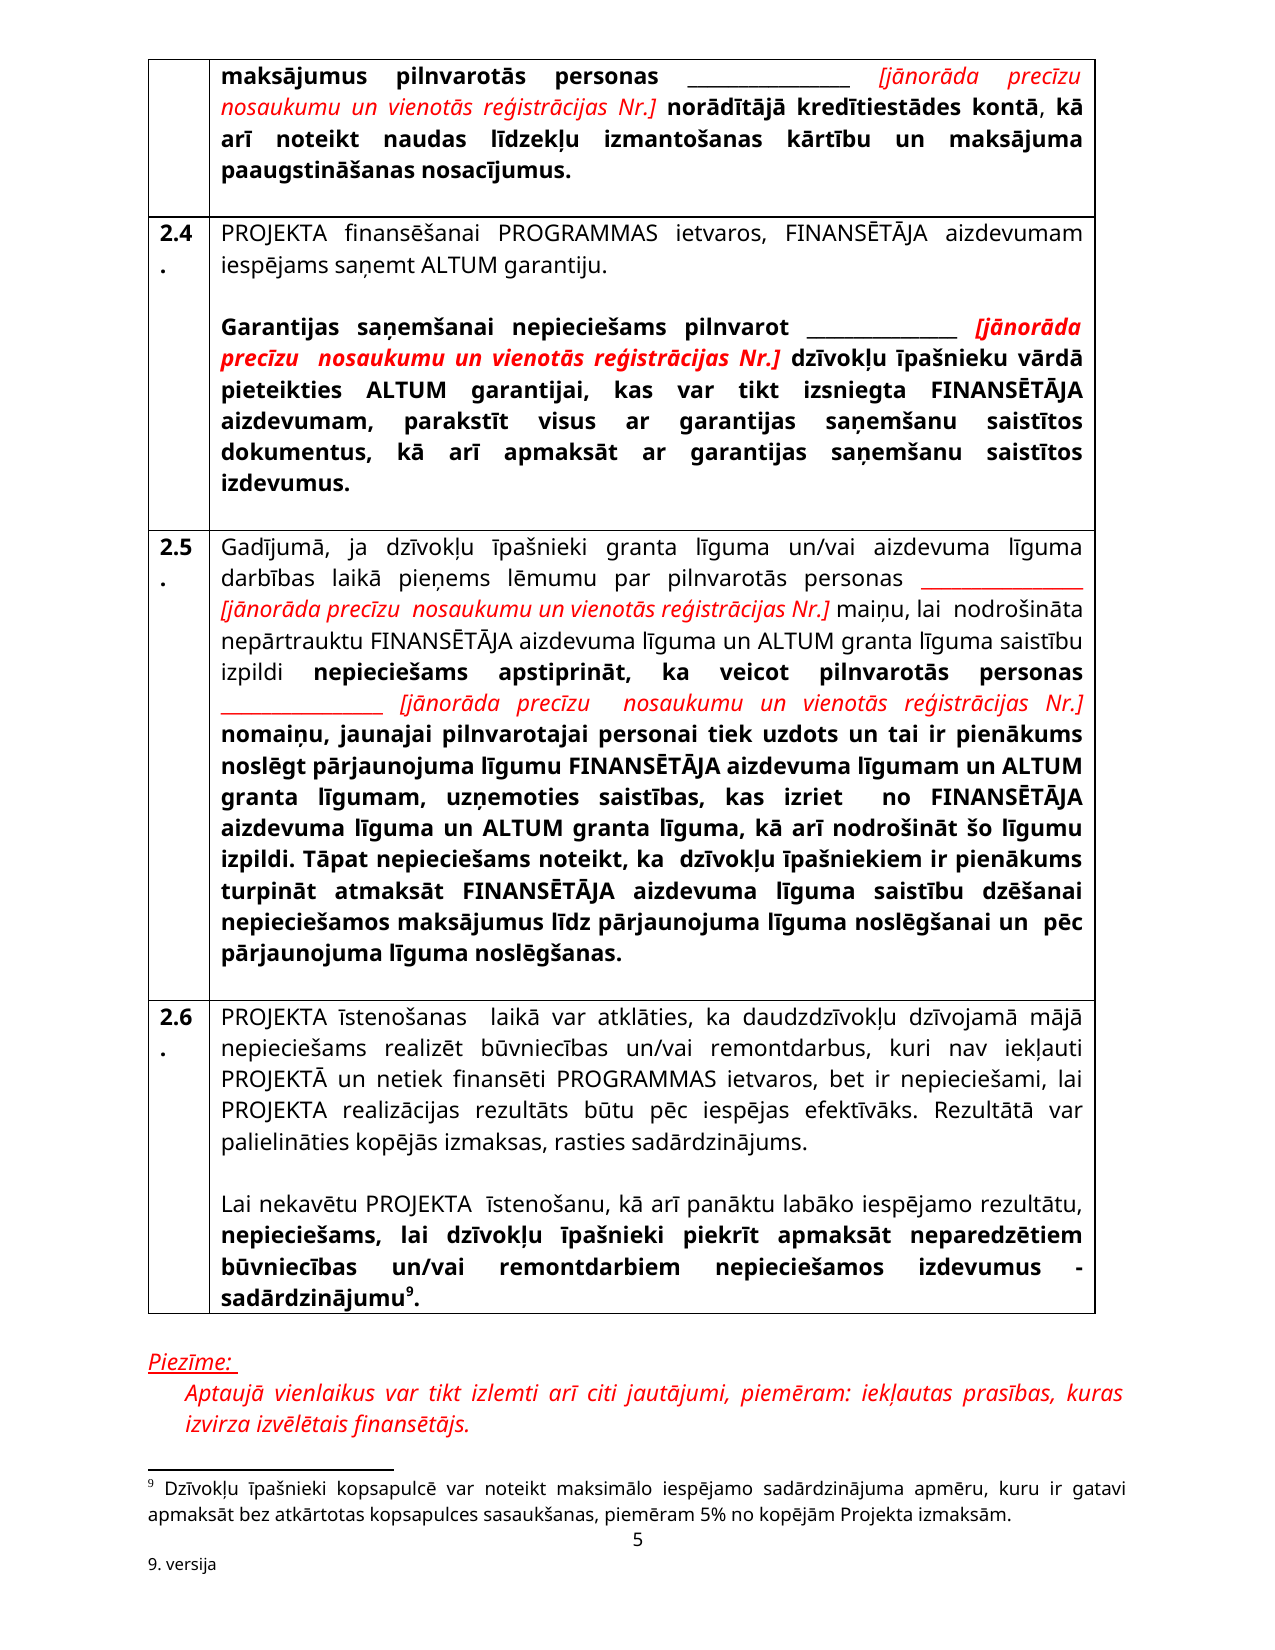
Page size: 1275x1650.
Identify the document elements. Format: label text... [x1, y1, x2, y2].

table_cell 2.4. [149, 249, 209, 561]
table_cell 2.5. [149, 562, 209, 1031]
table_cell 2.3. [149, 60, 209, 248]
table_cell PROJEKTA finansēšanai PROGRAMMAS ietvaros, FINANSĒTĀJA aizdevumam iespējams saņemt ALTUM garantiju. Garantijas saņemšanai nepieciešams pilnvarot ________________ [jānorāda precīzu nosaukumu un vienotās reģistrācijas Nr.] dzīvokļu īpašnieku vārdā pieteikties ALTUM garantijai, kas var tikt izsniegta FINANSĒTĀJA aizdevumam, parakstīt visus ar garantijas saņemšanu saistītos dokumentus, kā arī apmaksāt ar garantijas saņemšanu saistītos izdevumus. [210, 249, 1094, 561]
table_cell Gadījumā, ja dzīvokļu īpašnieki granta līguma un/vai aizdevuma līguma darbības laikā pieņems lēmumu par pilnvarotās personas ________________ [jānorāda precīzu nosaukumu un vienotās reģistrācijas Nr.] maiņu, lai nodrošināta nepārtrauktu FINANSĒTĀJA aizdevuma līguma un ALTUM granta līguma saistību izpildi nepieciešams apstiprināt, ka veicot pilnvarotās personas ________________ [jānorāda precīzu nosaukumu un vienotās reģistrācijas Nr.] nomaiņu, jaunajai pilnvarotajai personai tiek uzdots un tai ir pienākums noslēgt pārjaunojuma līgumu FINANSĒTĀJA aizdevuma līgumam un ALTUM granta līgumam, uzņemoties saistības, kas izriet no FINANSĒTĀJA aizdevuma līguma un ALTUM granta līguma, kā arī nodrošināt šo līgumu izpildi. Tāpat nepieciešams noteikt, ka dzīvokļu īpašniekiem ir pienākums turpināt atmaksāt FINANSĒTĀJA aizdevuma līguma saistību dzēšanai nepieciešamos maksājumus līdz pārjaunojuma līguma noslēgšanai un pēc pārjaunojuma līguma noslēgšanas. [210, 562, 1094, 1031]
table_cell 2.6. [149, 1032, 209, 1344]
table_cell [210, 60, 1094, 248]
text Piezīme: [148, 1377, 1127, 1408]
table_cell PROJEKTA īstenošanas laikā var atklāties, ka daudzdzīvokļu dzīvojamā mājā nepieciešams realizēt būvniecības un/vai remontdarbus, kuri nav iekļauti PROJEKTĀ un netiek finansēti PROGRAMMAS ietvaros, bet ir nepieciešami, lai PROJEKTA realizācijas rezultāts būtu pēc iespējas efektīvāks. Rezultātā var palielināties kopējās izmaksas, rasties sadārdzinājums. Lai nekavētu PROJEKTA īstenošanu, kā arī panāktu labāko iespējamo rezultātu, nepieciešams, lai dzīvokļu īpašnieki piekrīt apmaksāt neparedzētiem būvniecības un/vai remontdarbiem nepieciešamos izdevumus - sadārdzinājumu. [210, 1032, 1094, 1344]
